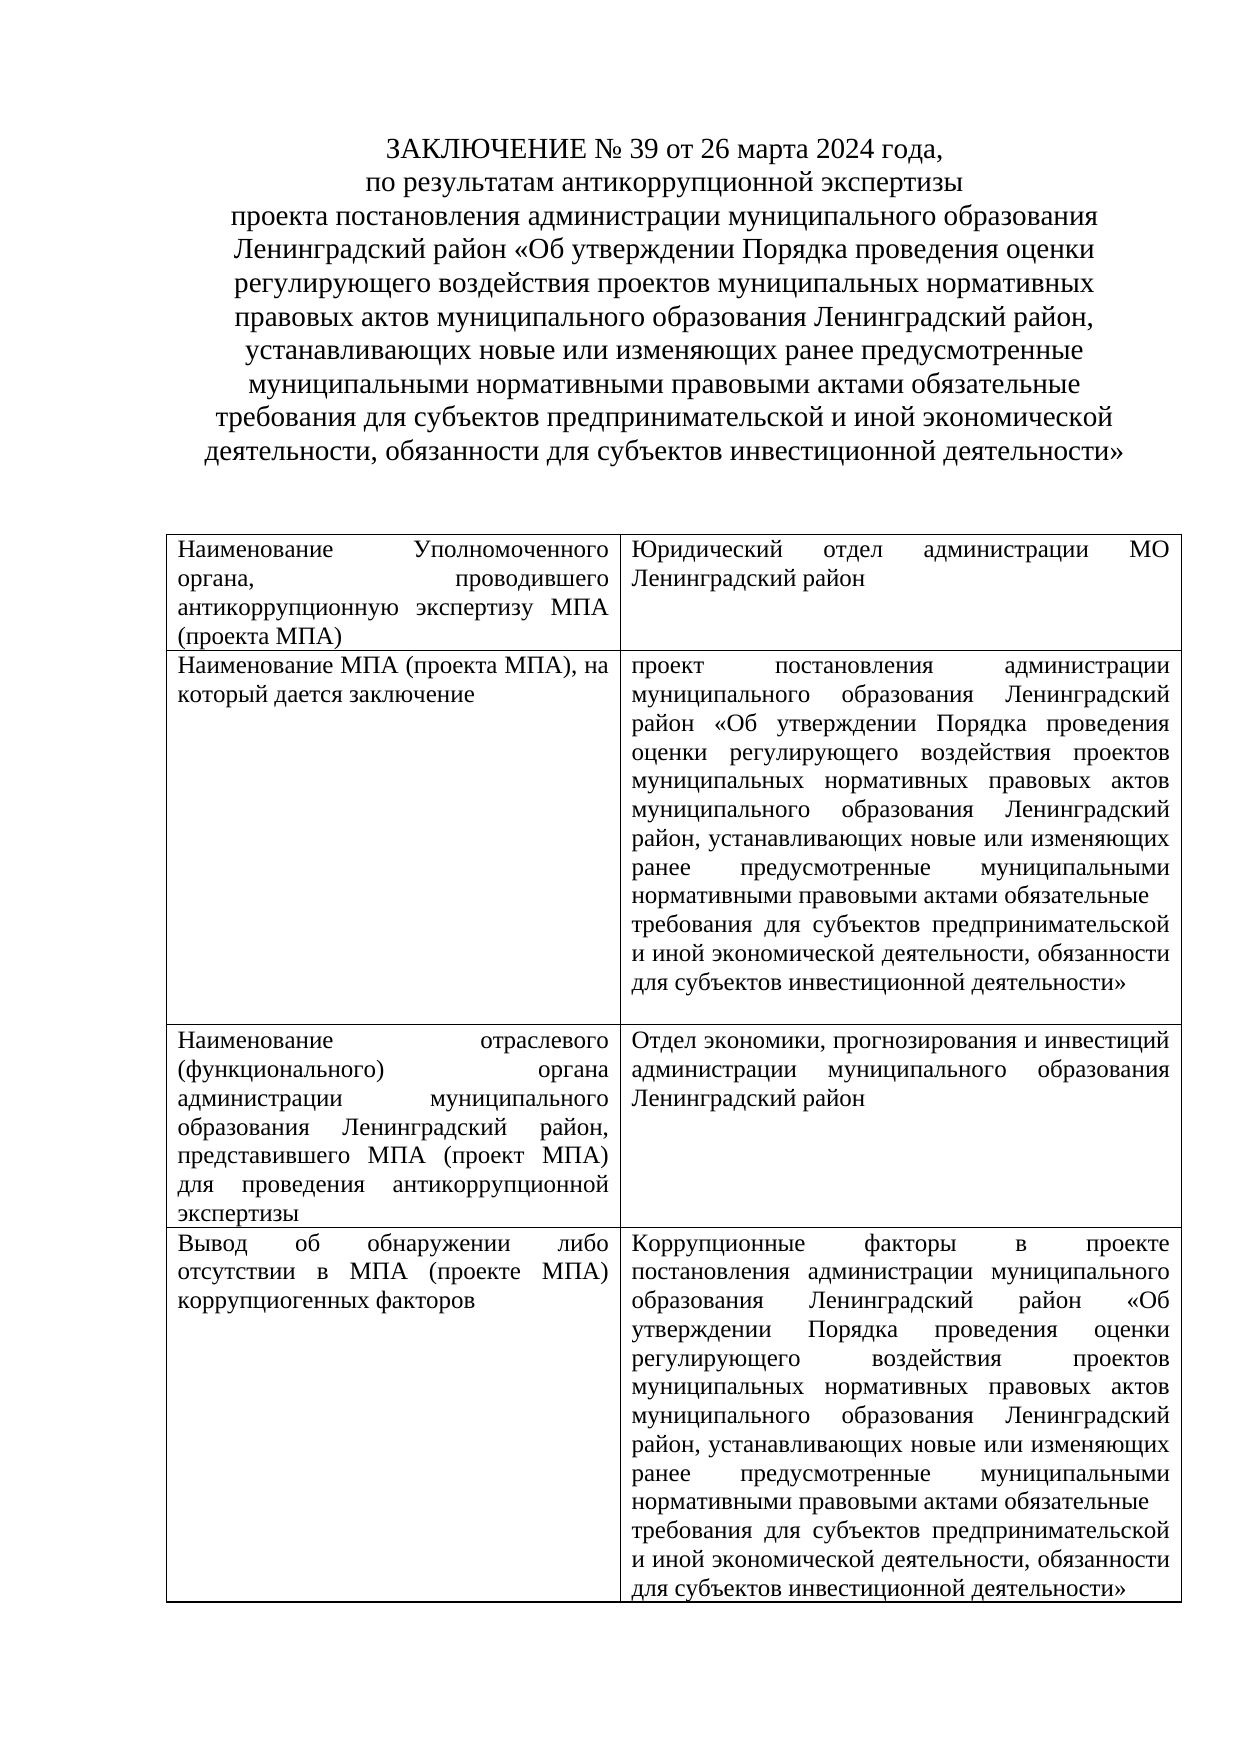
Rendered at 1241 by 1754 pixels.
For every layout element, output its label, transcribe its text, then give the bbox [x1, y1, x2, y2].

text правовых актов муниципального образования Ленинградский район, [177, 299, 1152, 332]
text проекта постановления администрации муниципального образования [177, 198, 1152, 232]
table_cell Отдел экономики, прогнозирования и инвестиций администрации муниципального образования Ленинградский район [621, 1025, 1181, 1227]
text по результатам антикоррупционной экспертизы [177, 164, 1152, 198]
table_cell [621, 1228, 1181, 1601]
text устанавливающих новые или изменяющих ранее предусмотренные муниципальными нормативными правовыми актами обязательные [177, 332, 1152, 399]
text требования для субъектов предпринимательской и иной экономической деятельности, обязанности для субъектов инвестиционной деятельности» [177, 399, 1152, 466]
table_header Наименование Уполномоченного органа, проводившего антикоррупционную экспертизу МПА (проекта МПА) [167, 535, 620, 649]
table_header Юридический отдел администрации МО Ленинградский район [621, 535, 1181, 649]
table_cell проект постановления администрации муниципального образования Ленинградский район «Об утверждении Порядка проведения оценки регулирующего воздействия проектов муниципальных нормативных правовых актов муниципального образования Ленинградский район, устанавливающих новые или изменяющих ранее предусмотренные муниципальными нормативными правовыми актами обязательные требования для субъектов предпринимательской и иной экономической деятельности, обязанности для субъектов инвестиционной деятельности» [621, 651, 1181, 1024]
text Ленинградский район «Об утверждении Порядка проведения оценки [177, 232, 1152, 265]
text ЗАКЛЮЧЕНИЕ № 39 от 26 марта 2024 года, [177, 131, 1152, 164]
text регулирующего воздействия проектов муниципальных нормативных [177, 265, 1152, 299]
table_cell Наименование МПА (проекта МПА), на который дается заключение [167, 651, 620, 1024]
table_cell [167, 1228, 620, 1601]
table_cell Наименование отраслевого (функционального) органа администрации муниципального образования Ленинградский район, представившего МПА (проект МПА) для проведения антикоррупционной экспертизы [167, 1025, 620, 1227]
